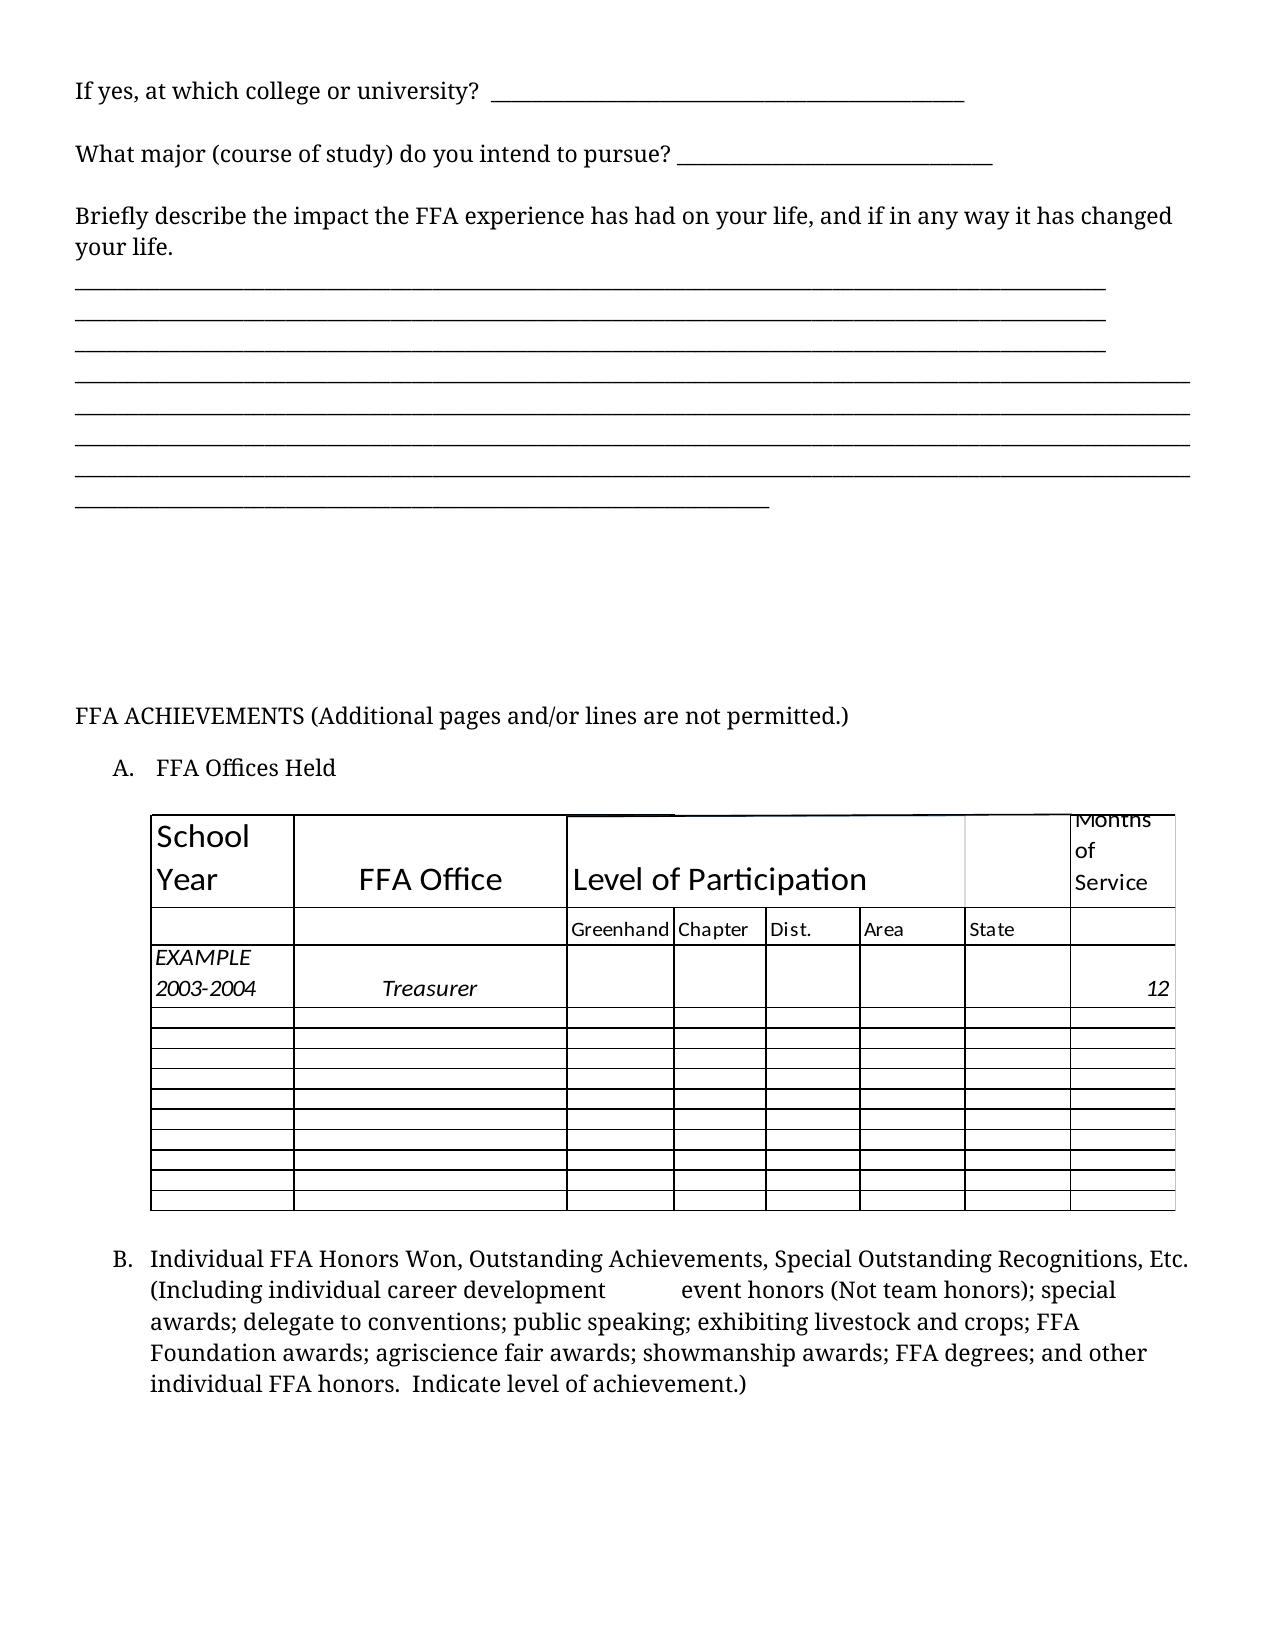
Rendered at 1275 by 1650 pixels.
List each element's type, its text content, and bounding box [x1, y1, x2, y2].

list Individual FFA Honors Won, Outstanding Achievements, Special Outstanding Recognitions, Etc. (Including individual career development event honors (Not team honors); special awards; delegate to conventions; public speaking; exhibiting livestock and crops; FFA Foundation awards; agriscience fair awards; showmanship awards; FFA degrees; and other individual FFA honors. Indicate level of achievement.) [112, 1243, 1200, 1399]
list FFA Offices Held [112, 752, 1200, 783]
text __________________________________________________________________________________________________ [75, 325, 1200, 356]
text __________________________________________________________________________________________________ [75, 294, 1200, 325]
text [75, 75, 1200, 106]
text __________________________________________________________________________________________________________________________________________________________________________________________________________________________________________________________________________________________________________________________________________________________________________________________________________________________________________________________________________________________________________ [75, 356, 1200, 512]
text What major (course of study) do you intend to pursue? ______________________________ [75, 137, 1200, 169]
text Briefly describe the impact the FFA experience has had on your life, and if in any way it has changed your life. __________________________________________________________________________________________________ [75, 200, 1200, 294]
text FFA ACHIEVEMENTS (Additional pages and/or lines are not permitted.) [75, 700, 1200, 731]
